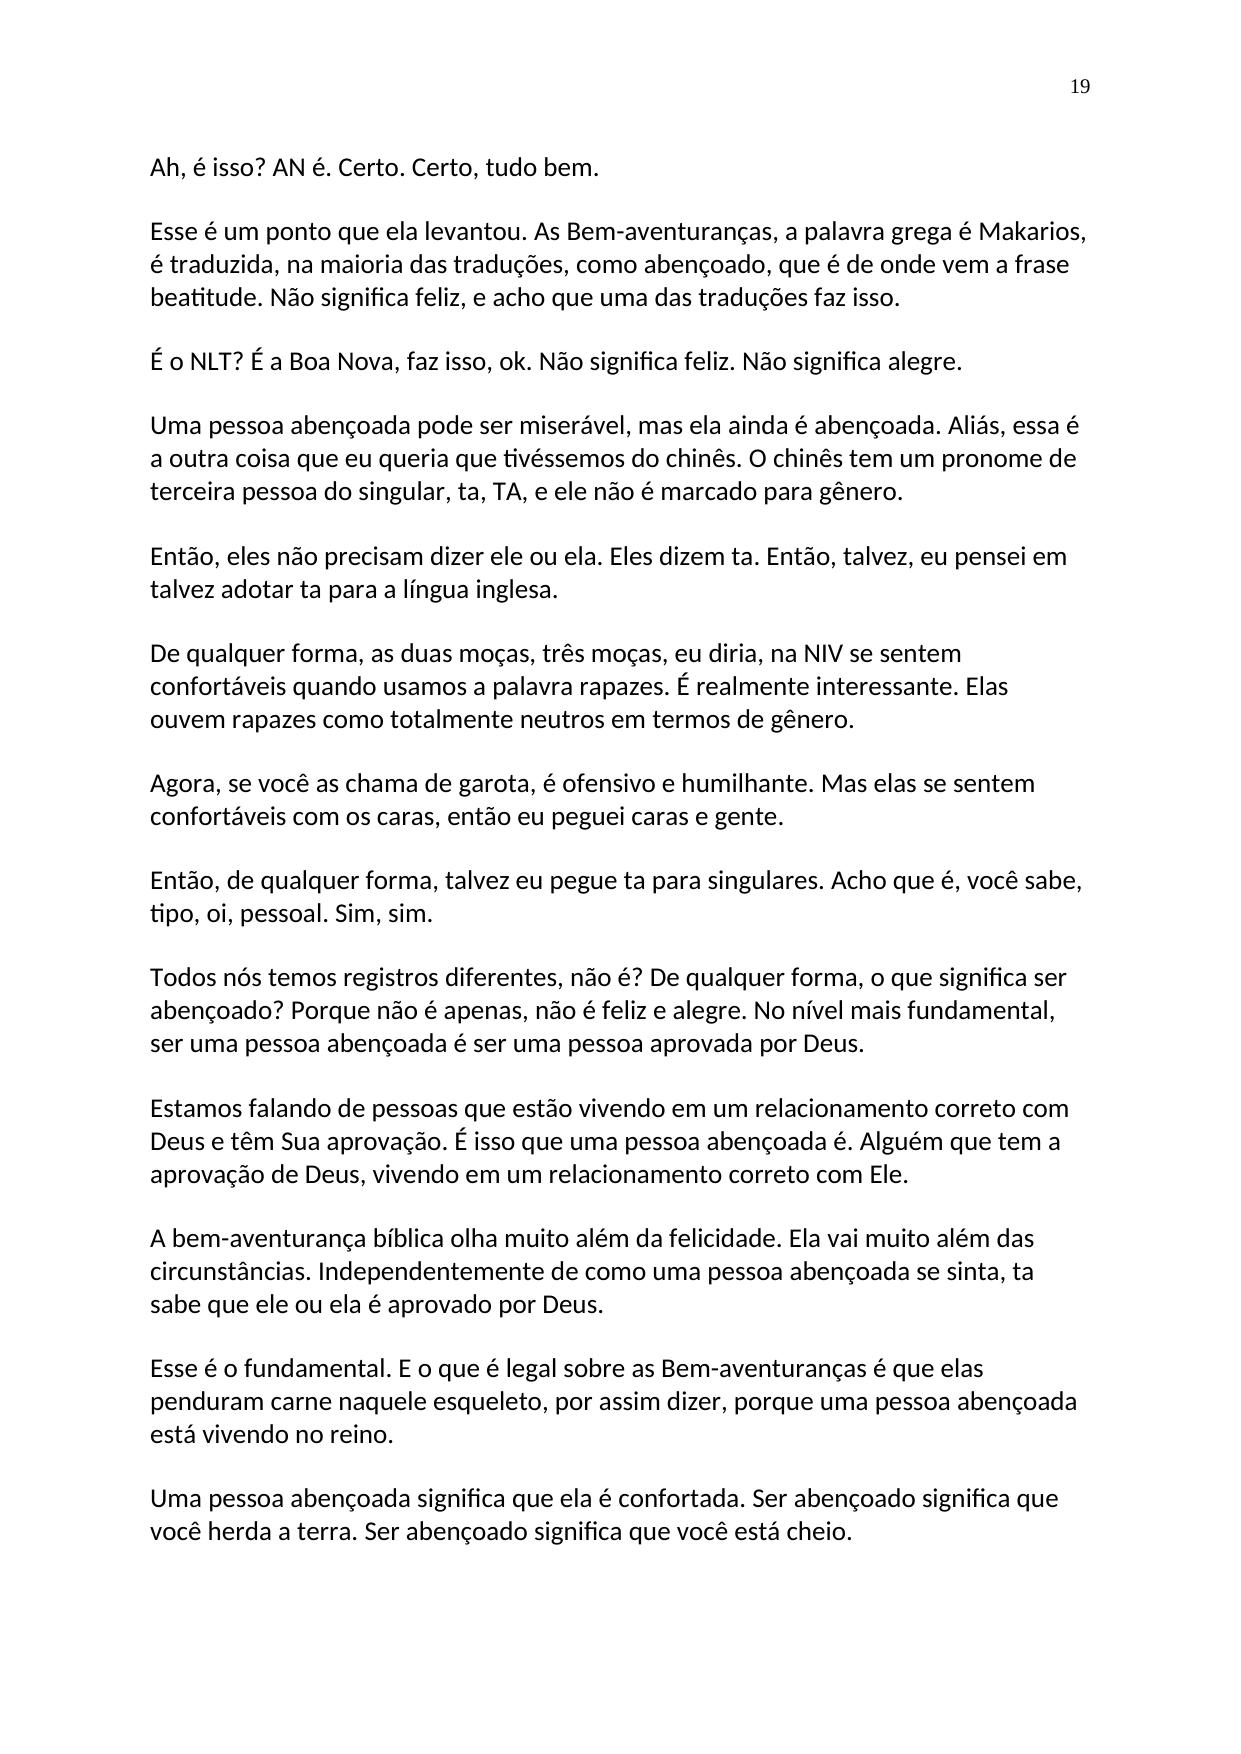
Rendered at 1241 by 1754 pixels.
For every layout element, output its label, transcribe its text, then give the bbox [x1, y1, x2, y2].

text Esse é o fundamental. E o que é legal sobre as Bem-aventuranças é que elas penduram carne naquele esqueleto, por assim dizer, porque uma pessoa abençoada está vivendo no reino. [150, 1351, 1090, 1450]
text Esse é um ponto que ela levantou. As Bem-aventuranças, a palavra grega é Makarios, é traduzida, na maioria das traduções, como abençoado, que é de onde vem a frase beatitude. Não significa feliz, e acho que uma das traduções faz isso. [150, 214, 1090, 313]
text Uma pessoa abençoada pode ser miserável, mas ela ainda é abençoada. Aliás, essa é a outra coisa que eu queria que tivéssemos do chinês. O chinês tem um pronome de terceira pessoa do singular, ta, TA, e ele não é marcado para gênero. [150, 408, 1090, 508]
text Agora, se você as chama de garota, é ofensivo e humilhante. Mas elas se sentem confortáveis com os caras, então eu peguei caras e gente. [150, 766, 1090, 832]
text Estamos falando de pessoas que estão vivendo em um relacionamento correto com Deus e têm Sua aprovação. É isso que uma pessoa abençoada é. Alguém que tem a aprovação de Deus, vivendo em um relacionamento correto com Ele. [150, 1091, 1090, 1190]
text A bem-aventurança bíblica olha muito além da felicidade. Ela vai muito além das circunstâncias. Independentemente de como uma pessoa abençoada se sinta, ta sabe que ele ou ela é aprovado por Deus. [150, 1221, 1090, 1320]
text Então, eles não precisam dizer ele ou ela. Eles dizem ta. Então, talvez, eu pensei em talvez adotar ta para a língua inglesa. [150, 539, 1090, 605]
text De qualquer forma, as duas moças, três moças, eu diria, na NIV se sentem confortáveis quando usamos a palavra rapazes. É realmente interessante. Elas ouvem rapazes como totalmente neutros em termos de gênero. [150, 636, 1090, 735]
text Então, de qualquer forma, talvez eu pegue ta para singulares. Acho que é, você sabe, tipo, oi, pessoal. Sim, sim. [150, 863, 1090, 929]
text Todos nós temos registros diferentes, não é? De qualquer forma, o que significa ser abençoado? Porque não é apenas, não é feliz e alegre. No nível mais fundamental, ser uma pessoa abençoada é ser uma pessoa aprovada por Deus. [150, 961, 1090, 1059]
text Uma pessoa abençoada significa que ela é confortada. Ser abençoado significa que você herda a terra. Ser abençoado significa que você está cheio. [150, 1481, 1090, 1547]
text Ah, é isso? AN é. Certo. Certo, tudo bem. [150, 150, 1090, 183]
text É o NLT? É a Boa Nova, faz isso, ok. Não significa feliz. Não significa alegre. [150, 344, 1090, 377]
